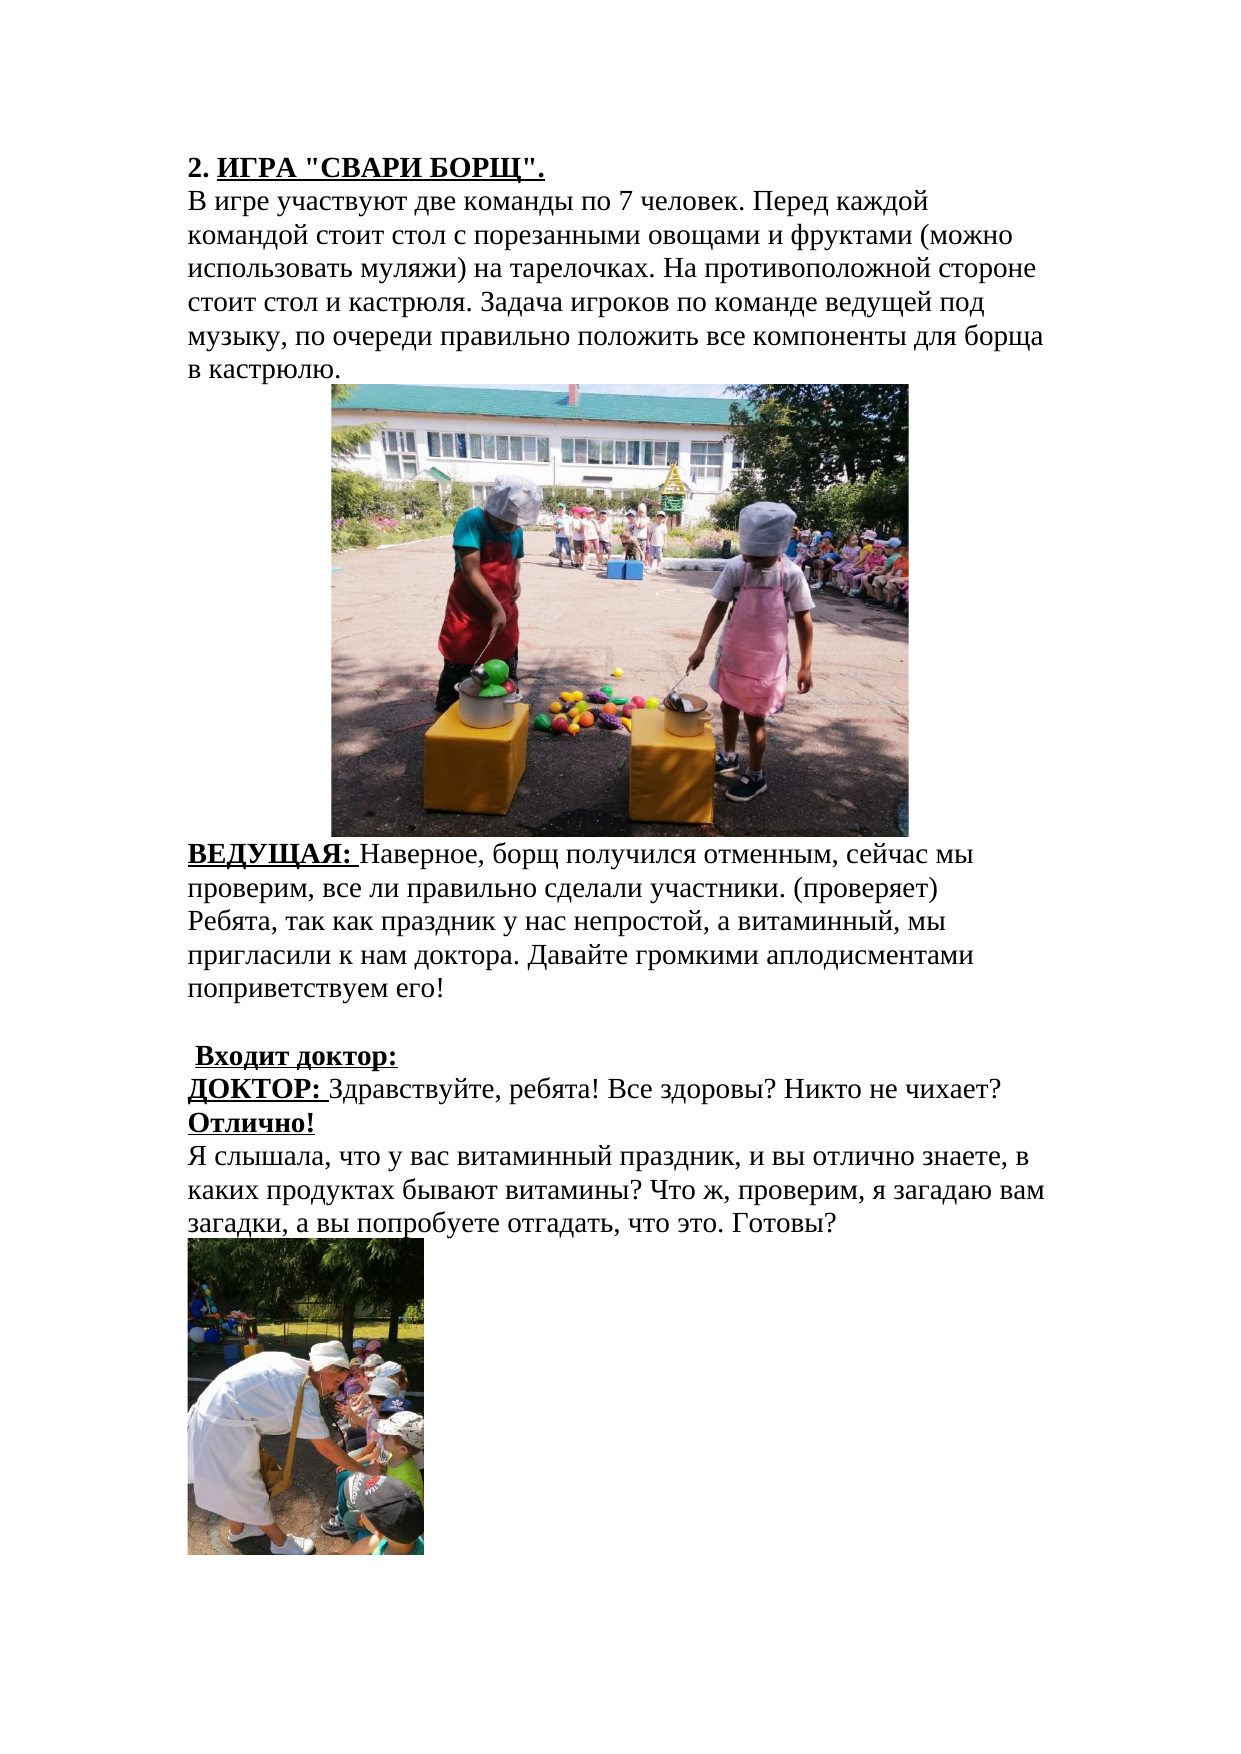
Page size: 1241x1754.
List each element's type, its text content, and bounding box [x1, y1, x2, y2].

text ДОКТОР: Здравствуйте, ребята! Все здоровы? Никто не чихает? Отлично! [187, 1071, 1053, 1138]
text Я слышала, что у вас витаминный праздник, и вы отлично знаете, в каких продуктах бывают витамины? Что ж, проверим, я загадаю вам загадки, а вы попробуете отгадать, что это. Готовы? [187, 1138, 1053, 1239]
picture [331, 384, 909, 837]
text Входит доктор: [187, 1038, 1053, 1071]
text В игре участвуют две команды по 7 человек. Перед каждой командой стоит стол с порезанными овощами и фруктами (можно использовать муляжи) на тарелочках. На противоположной стороне стоит стол и кастрюля. Задача игроков по команде ведущей под музыку, по очереди правильно положить все компоненты для борща в кастрюлю. [187, 183, 1053, 385]
text ВЕДУЩАЯ: Наверное, борщ получился отменным, сейчас мы проверим, все ли правильно сделали участники. (проверяет) [187, 836, 1053, 903]
picture [187, 1238, 424, 1555]
text Ребята, так как праздник у нас непростой, а витаминный, мы пригласили к нам доктора. Давайте громкими аплодисментами поприветствуем его! [187, 903, 1053, 1004]
list ИГРА "СВАРИ БОРЩ". [187, 150, 1053, 183]
